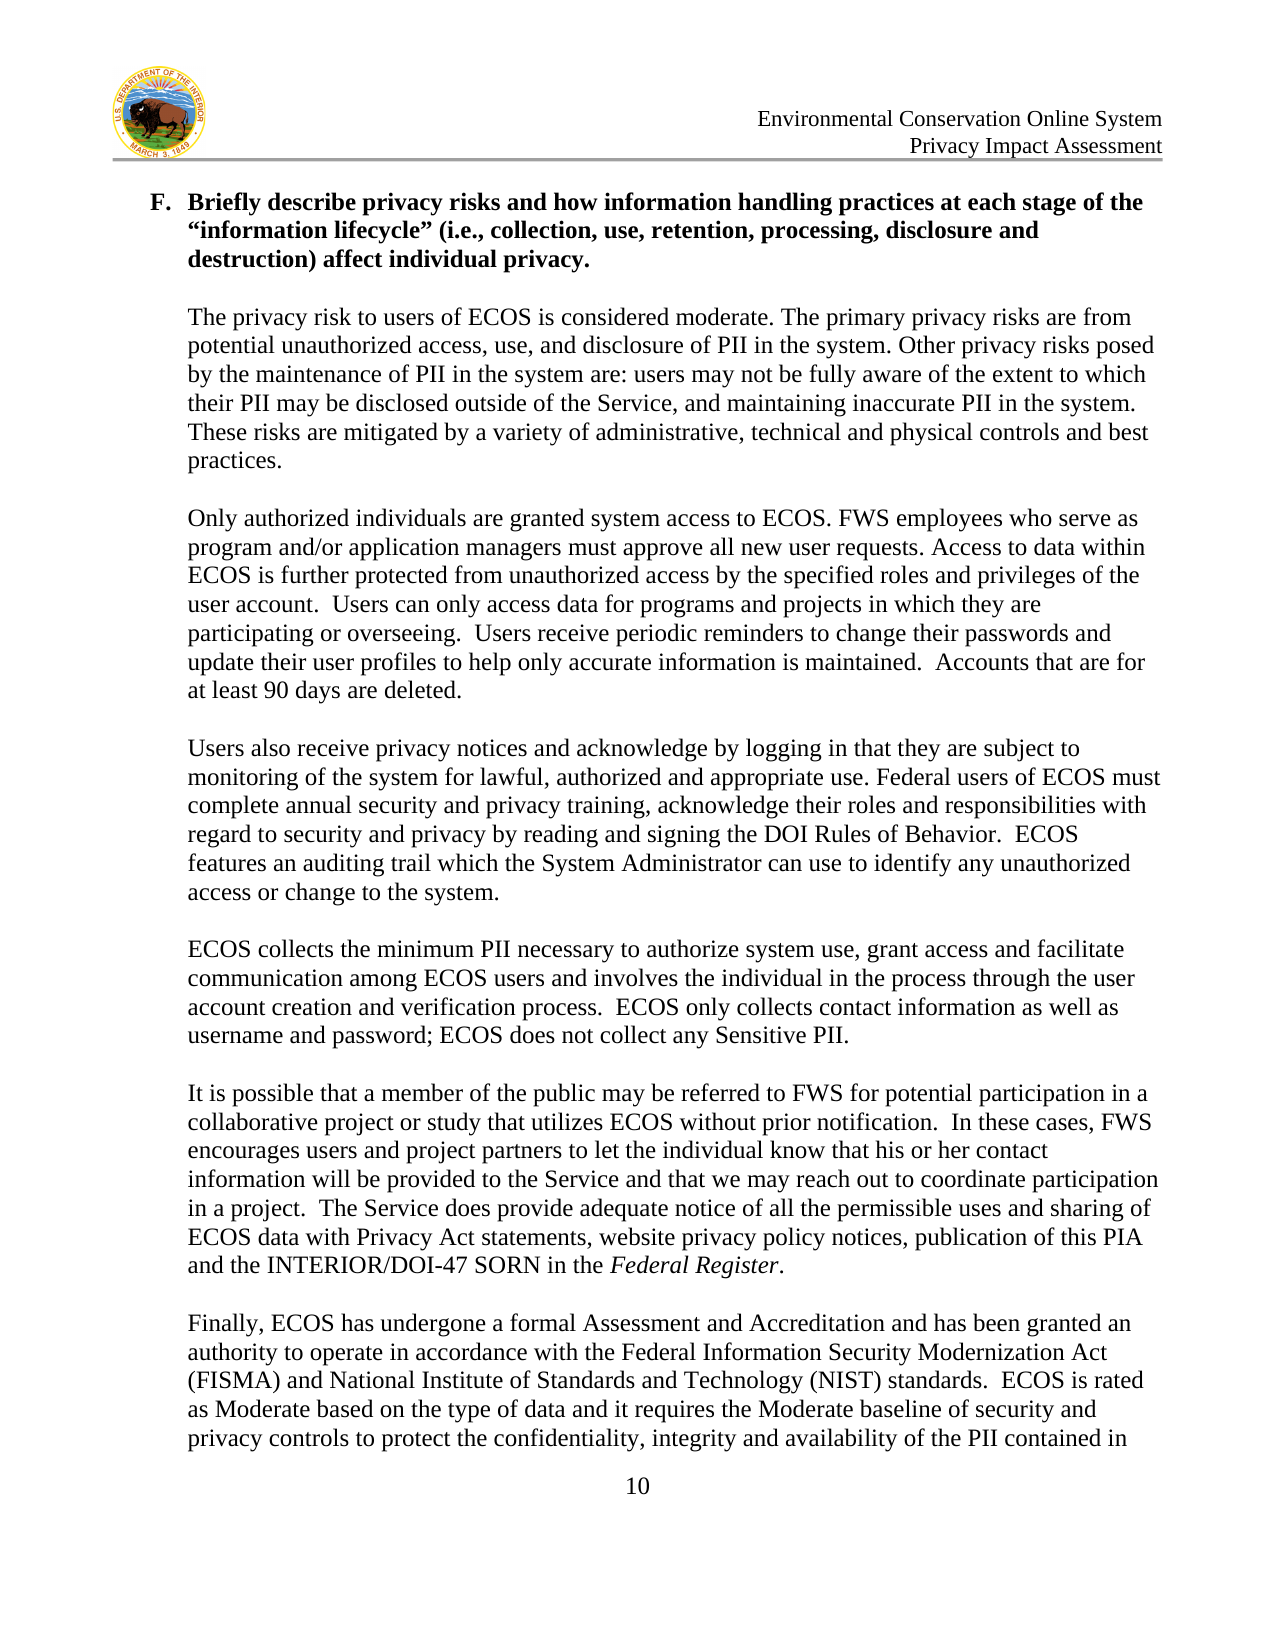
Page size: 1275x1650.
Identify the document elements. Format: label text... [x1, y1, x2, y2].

picture [112, 66, 206, 158]
text It is possible that a member of the public may be referred to FWS for potential participation in a collaborative project or study that utilizes ECOS without prior notification. In these cases, FWS encourages users and project partners to let the individual know that his or her contact information will be provided to the Service and that we may reach out to coordinate participation in a project. The Service does provide adequate notice of all the permissible uses and sharing of ECOS data with Privacy Act statements, website privacy policy notices, publication of this PIA and the INTERIOR/DOI-47 SORN in the Federal Register. [187, 1078, 1162, 1279]
list Briefly describe privacy risks and how information handling practices at each stage of the “information lifecycle” (i.e., collection, use, retention, processing, disclosure and destruction) affect individual privacy. [150, 187, 1162, 273]
text The privacy risk to users of ECOS is considered moderate. The primary privacy risks are from potential unauthorized access, use, and disclosure of PII in the system. Other privacy risks posed by the maintenance of PII in the system are: users may not be fully aware of the extent to which their PII may be disclosed outside of the Service, and maintaining inaccurate PII in the system. These risks are mitigated by a variety of administrative, technical and physical controls and best practices. [187, 302, 1162, 474]
text Users also receive privacy notices and acknowledge by logging in that they are subject to monitoring of the system for lawful, authorized and appropriate use. Federal users of ECOS must complete annual security and privacy training, acknowledge their roles and responsibilities with regard to security and privacy by reading and signing the DOI Rules of Behavior. ECOS features an auditing trail which the System Administrator can use to identify any unauthorized access or change to the system. [187, 733, 1162, 906]
text Only authorized individuals are granted system access to ECOS. FWS employees who serve as program and/or application managers must approve all new user requests. Access to data within ECOS is further protected from unauthorized access by the specified roles and privileges of the user account. Users can only access data for programs and projects in which they are participating or overseeing. Users receive periodic reminders to change their passwords and update their user profiles to help only accurate information is maintained. Accounts that are for at least 90 days are deleted. [187, 503, 1162, 704]
text ECOS collects the minimum PII necessary to authorize system use, grant access and facilitate communication among ECOS users and involves the individual in the process through the user account creation and verification process. ECOS only collects contact information as well as username and password; ECOS does not collect any Sensitive PII. [187, 934, 1162, 1049]
text Finally, ECOS has undergone a formal Assessment and Accreditation and has been granted an [112, 1308, 1162, 1337]
